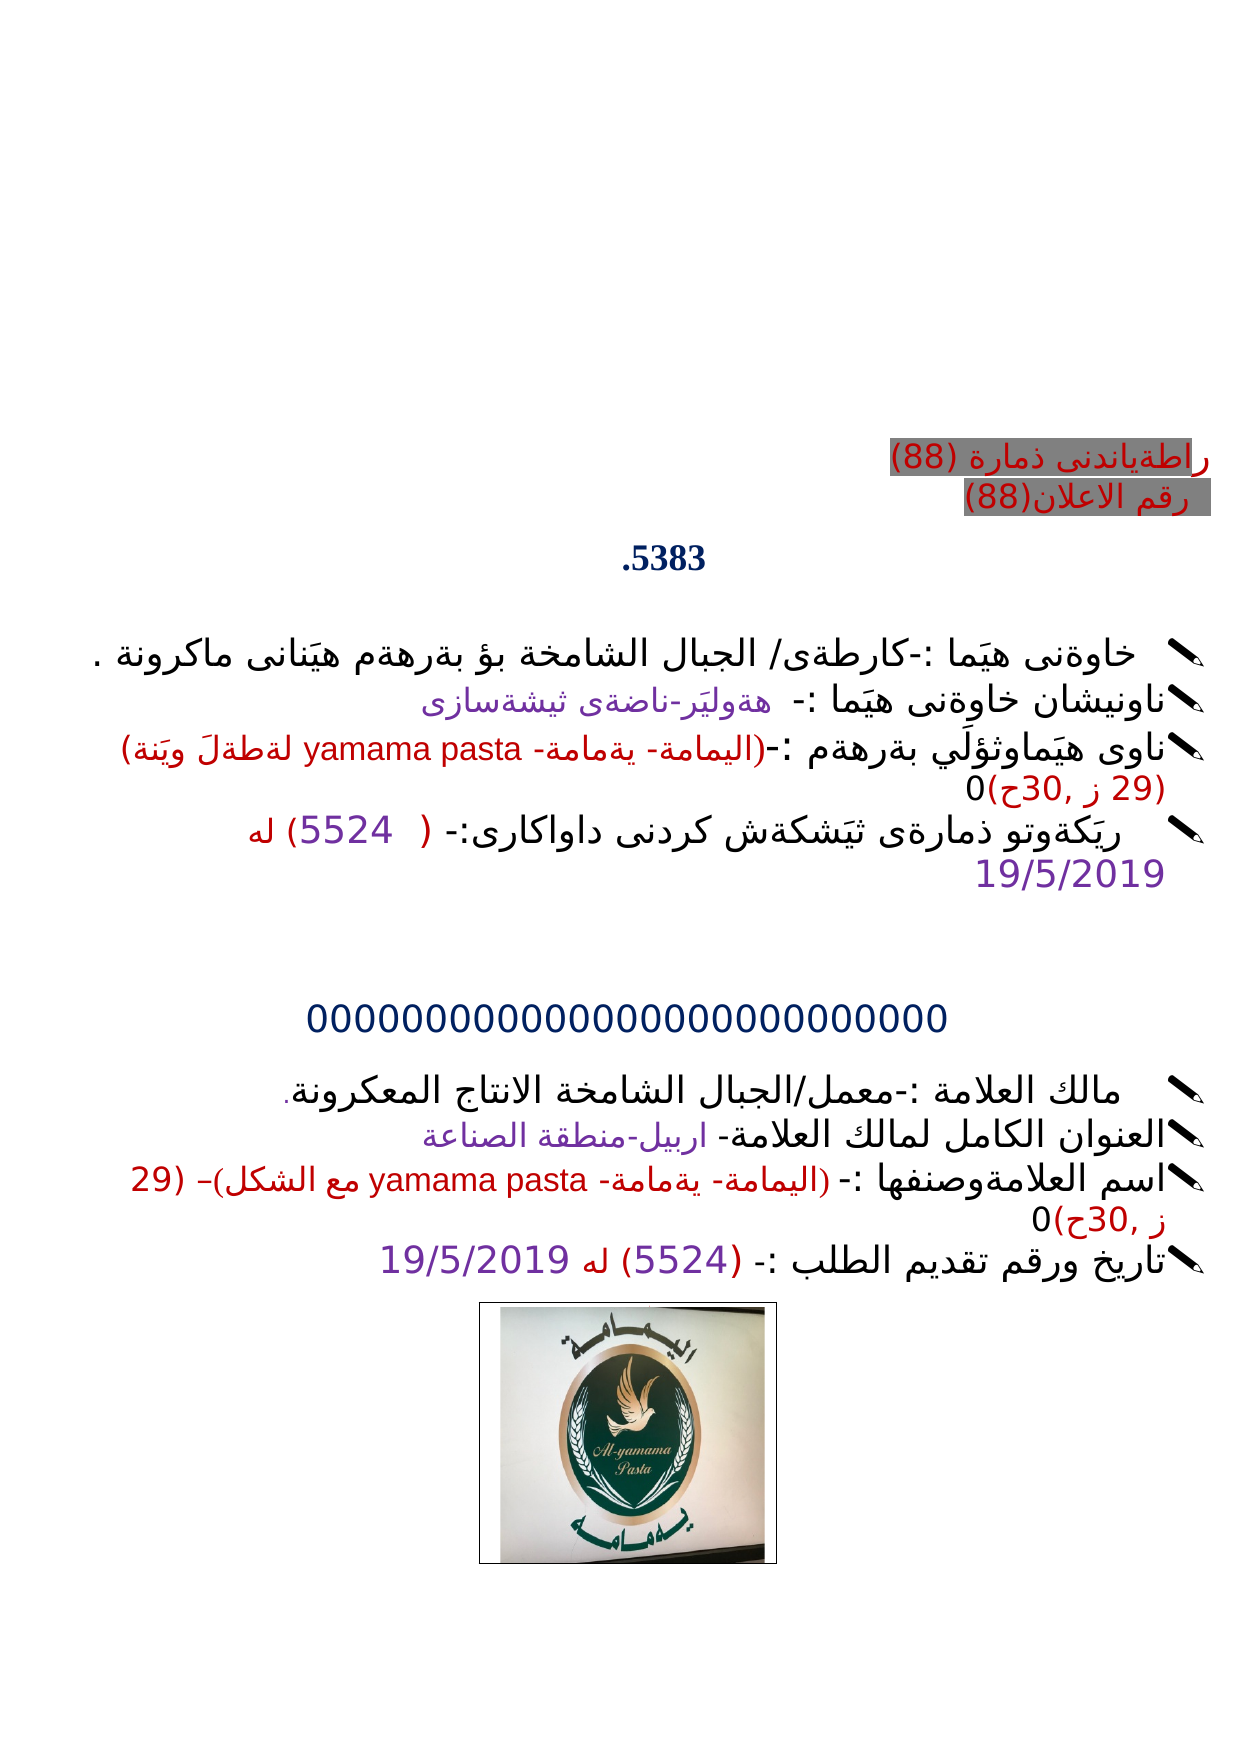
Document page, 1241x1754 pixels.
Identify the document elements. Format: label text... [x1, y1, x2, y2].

list خاوةنى هيَما :-كارطةى/ الجبال الشامخة بؤ بةرهةم هيَنانى ماكرونة . [89, 631, 1166, 675]
list ناونيشان خاوةنى هيَما :- هةوليَر-ناضةى ثيشةسازى [89, 678, 1166, 721]
picture [500, 1307, 765, 1563]
text رقم الاعلان(88) [89, 477, 1211, 516]
list اسم العلامةوصنفها :- (اليمامة- يةمامة- yamama pasta مع الشكل)– (29 ز ,30ح)0 [89, 1156, 1166, 1239]
text راطةياندنى ذمارة (88) [89, 434, 1211, 477]
list ريَكةوتو ذمارةى ثيَشكةش كردنى داواكارى:- ( 5524) له 19/5/2019 [89, 809, 1166, 896]
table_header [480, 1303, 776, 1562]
text 000000000000000000000000000 [89, 998, 1166, 1042]
list العنوان الكامل لمالك العلامة- اربيل-منطقة الصناعة [89, 1113, 1166, 1156]
list مالك العلامة :-معمل/الجبال الشامخة الانتاج المعكرونة. [89, 1069, 1166, 1113]
list ناوى هيَماوثؤلَي بةرهةم :-(اليمامة- يةمامة- yamama pasta لةطةلَ ويَنة) (29 ز ,30ح)0 [89, 721, 1166, 809]
list تاريخ ورقم تقديم الطلب :- (5524) له 19/5/2019 [89, 1239, 1166, 1282]
